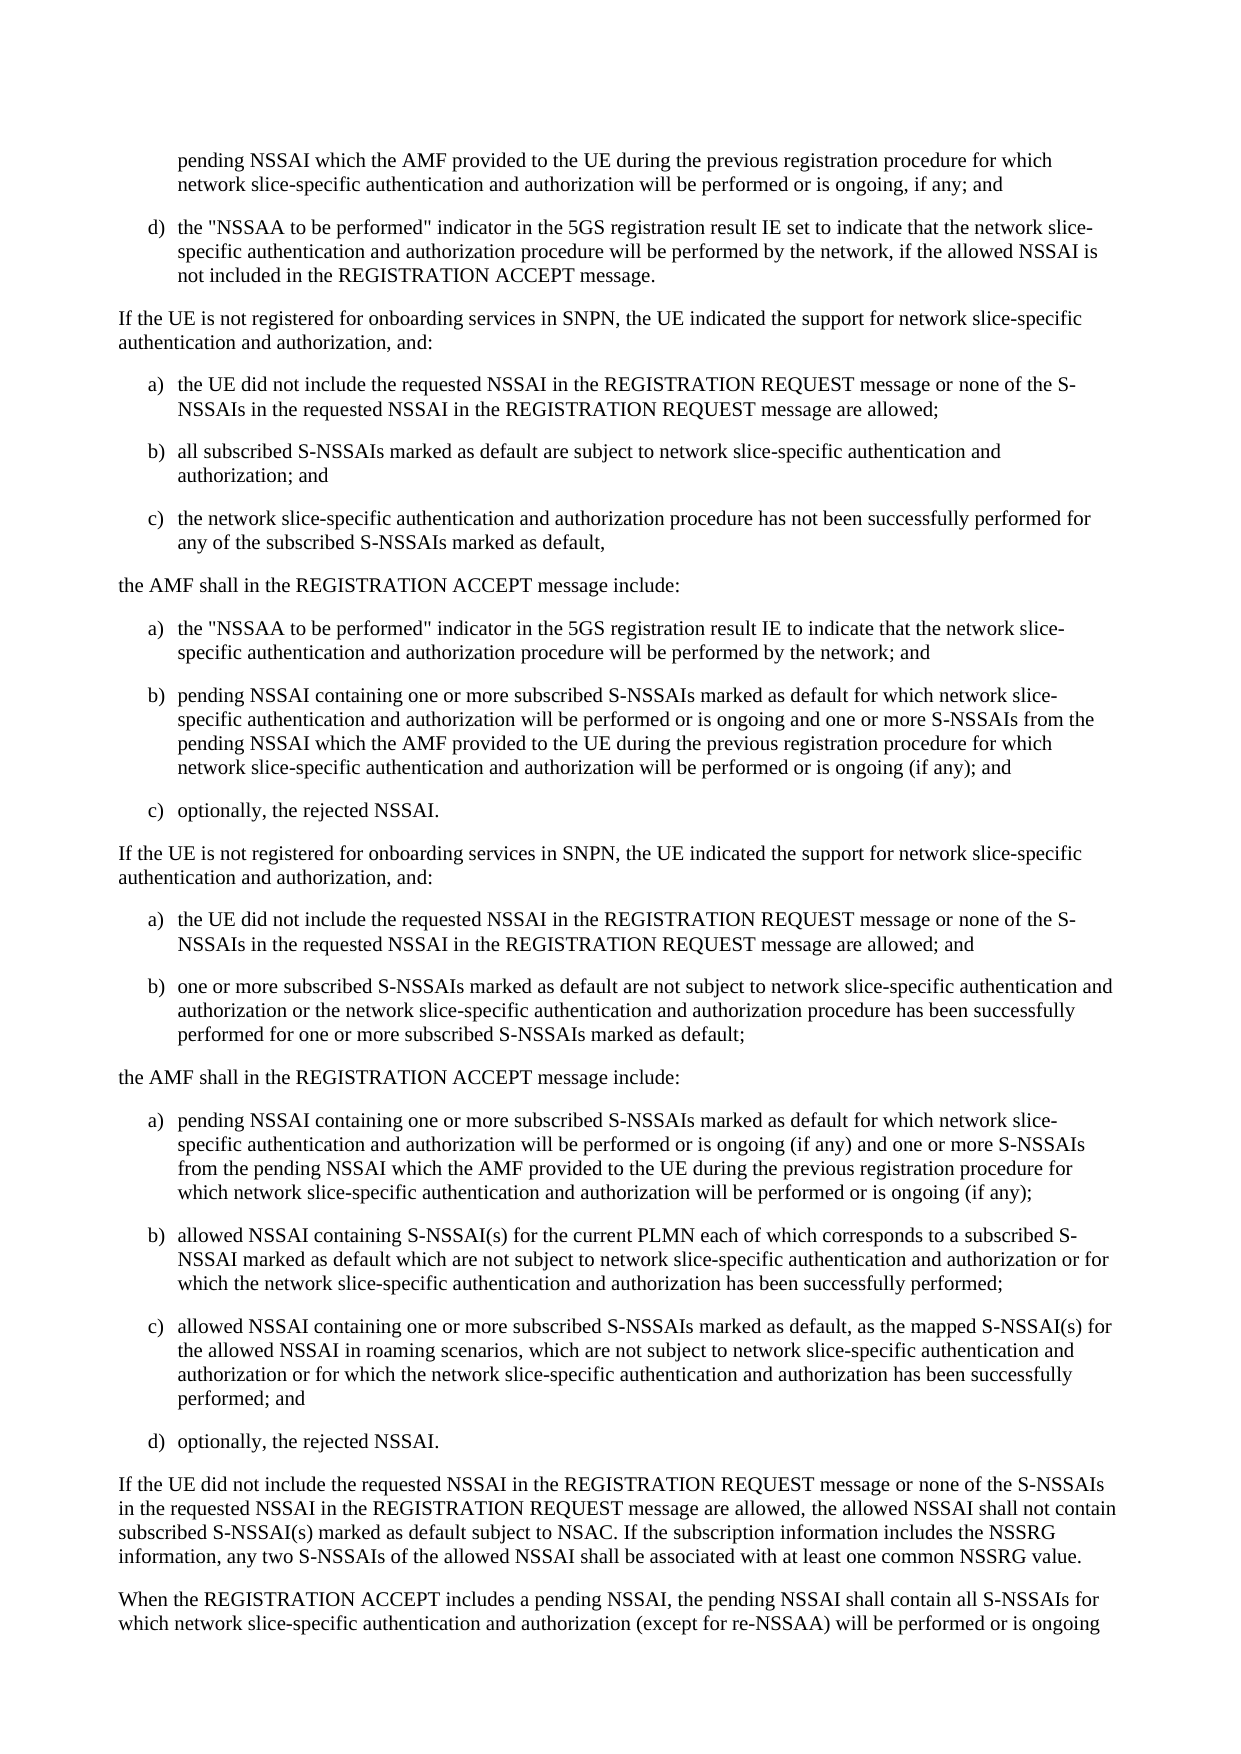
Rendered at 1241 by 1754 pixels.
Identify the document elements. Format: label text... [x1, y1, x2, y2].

text If the UE is not registered for onboarding services in SNPN, the UE indicated the support for network slice-specific authentication and authorization, and: [118, 841, 1122, 889]
text d) the "NSSAA to be performed" indicator in the 5GS registration result IE set to indicate that the network slice-specific authentication and authorization procedure will be performed by the network, if the allowed NSSAI is not included in the REGISTRATION ACCEPT message. [148, 214, 1122, 287]
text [118, 1587, 1122, 1635]
text c) allowed NSSAI containing one or more subscribed S-NSSAIs marked as default, as the mapped S-NSSAI(s) for the allowed NSSAI in roaming scenarios, which are not subject to network slice-specific authentication and authorization or for which the network slice-specific authentication and authorization has been successfully performed; and [148, 1314, 1122, 1410]
text d) optionally, the rejected NSSAI. [148, 1429, 1122, 1453]
text a) pending NSSAI containing one or more subscribed S-NSSAIs marked as default for which network slice-specific authentication and authorization will be performed or is ongoing (if any) and one or more S-NSSAIs from the pending NSSAI which the AMF provided to the UE during the previous registration procedure for which network slice-specific authentication and authorization will be performed or is ongoing (if any); [148, 1108, 1122, 1204]
text a) the UE did not include the requested NSSAI in the REGISTRATION REQUEST message or none of the S-NSSAIs in the requested NSSAI in the REGISTRATION REQUEST message are allowed; [148, 372, 1122, 421]
text a) the UE did not include the requested NSSAI in the REGISTRATION REQUEST message or none of the S-NSSAIs in the requested NSSAI in the REGISTRATION REQUEST message are allowed; and [148, 907, 1122, 956]
text b) one or more subscribed S-NSSAIs marked as default are not subject to network slice-specific authentication and authorization or the network slice-specific authentication and authorization procedure has been successfully performed for one or more subscribed S-NSSAIs marked as default; [148, 974, 1122, 1046]
text c) optionally, the rejected NSSAI. [148, 798, 1122, 822]
text If the UE is not registered for onboarding services in SNPN, the UE indicated the support for network slice-specific authentication and authorization, and: [118, 306, 1122, 354]
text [148, 148, 1122, 196]
text c) the network slice-specific authentication and authorization procedure has not been successfully performed for any of the subscribed S-NSSAIs marked as default, [148, 506, 1122, 554]
text b) all subscribed S-NSSAIs marked as default are subject to network slice-specific authentication and authorization; and [148, 439, 1122, 487]
text If the UE did not include the requested NSSAI in the REGISTRATION REQUEST message or none of the S-NSSAIs in the requested NSSAI in the REGISTRATION REQUEST message are allowed, the allowed NSSAI shall not contain subscribed S-NSSAI(s) marked as default subject to NSAC. If the subscription information includes the NSSRG information, any two S-NSSAIs of the allowed NSSAI shall be associated with at least one common NSSRG value. [118, 1472, 1122, 1568]
text the AMF shall in the REGISTRATION ACCEPT message include: [118, 1065, 1122, 1089]
text b) allowed NSSAI containing S-NSSAI(s) for the current PLMN each of which corresponds to a subscribed S-NSSAI marked as default which are not subject to network slice-specific authentication and authorization or for which the network slice-specific authentication and authorization has been successfully performed; [148, 1223, 1122, 1295]
text b) pending NSSAI containing one or more subscribed S-NSSAIs marked as default for which network slice-specific authentication and authorization will be performed or is ongoing and one or more S-NSSAIs from the pending NSSAI which the AMF provided to the UE during the previous registration procedure for which network slice-specific authentication and authorization will be performed or is ongoing (if any); and [148, 683, 1122, 779]
text the AMF shall in the REGISTRATION ACCEPT message include: [118, 573, 1122, 597]
text a) the "NSSAA to be performed" indicator in the 5GS registration result IE to indicate that the network slice-specific authentication and authorization procedure will be performed by the network; and [148, 616, 1122, 664]
